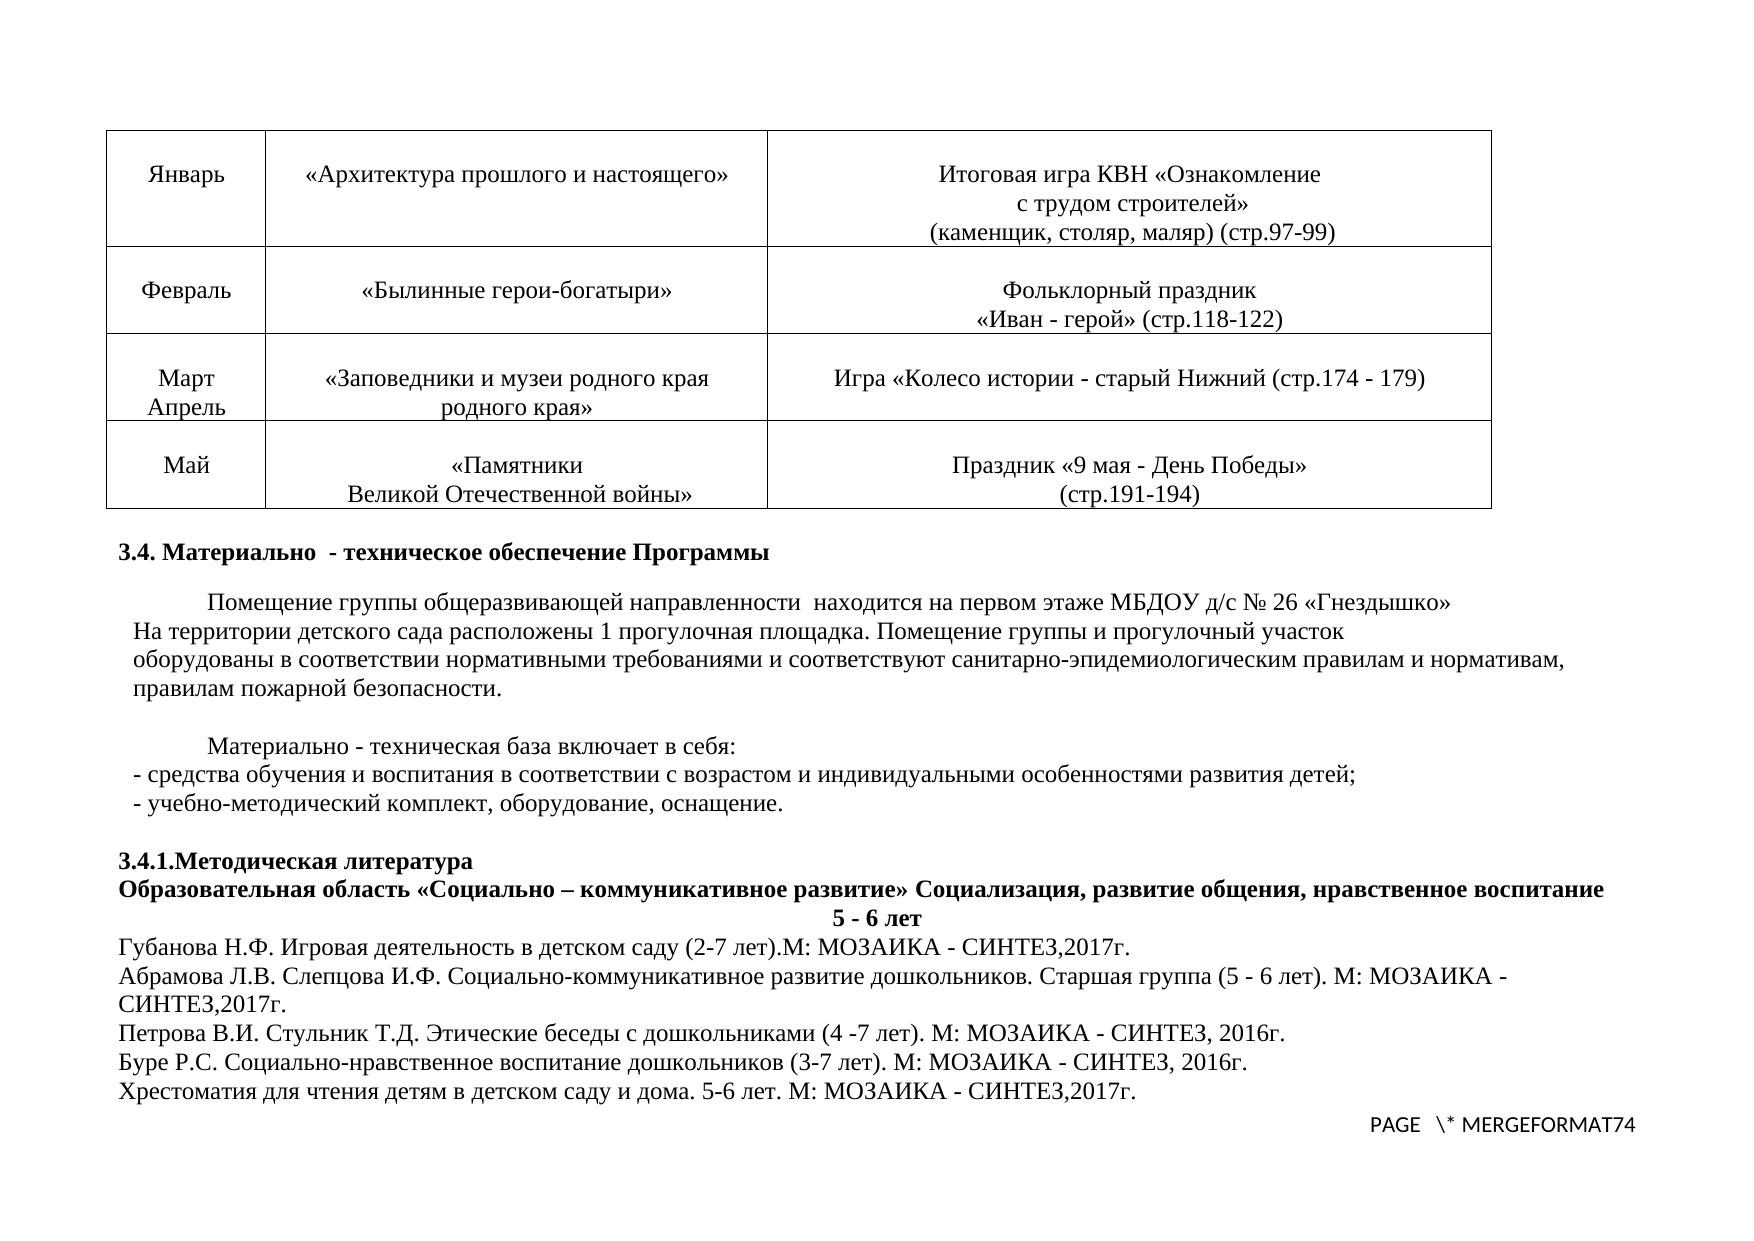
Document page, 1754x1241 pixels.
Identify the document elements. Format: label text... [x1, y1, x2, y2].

text 3.4.1.Методическая литература [118, 846, 1636, 874]
table_cell Итоговая игра КВН «Ознакомление с трудом строителей» (каменщик, столяр, маляр) (стр.97-99) [768, 131, 1491, 246]
table_cell Фольклорный праздник «Иван - герой» (стр.118-122) [768, 247, 1491, 333]
text Образовательная область «Социально – коммуникативное развитие» Социализация, развитие общения, нравственное воспитание [118, 874, 1636, 903]
table_cell «Архитектура прошлого и настоящего» [266, 131, 767, 246]
text На территории детского сада расположены 1 прогулочная площадка. Помещение группы и прогулочный участок [133, 616, 1636, 644]
table_cell Май [107, 421, 265, 508]
table_cell «Заповедники и музеи родного края родного края» [266, 334, 767, 420]
table_cell «Былинные герои-богатыри» [266, 247, 767, 333]
table_cell Март Апрель [107, 334, 265, 420]
table_cell Февраль [107, 247, 265, 333]
text - средства обучения и воспитания в соответствии с возрастом и индивидуальными особенностями развития детей; [133, 759, 1636, 788]
table_cell Игра «Колесо истории - старый Нижний (стр.174 - 179) [768, 334, 1491, 420]
text 3.4. Материально - техническое обеспечение Программы [118, 537, 1636, 566]
text Губанова Н.Ф. Игровая деятельность в детском саду (2-7 лет).М: МОЗАИКА - СИНТЕЗ,2017г. [118, 932, 1636, 961]
text Хрестоматия для чтения детям в детском саду и дома. 5-6 лет. М: МОЗАИКА - СИНТЕЗ,2017г. [118, 1076, 1636, 1104]
text Буре Р.С. Социально-нравственное воспитание дошкольников (3-7 лет). М: МОЗАИКА - СИНТЕЗ, 2016г. [118, 1047, 1636, 1076]
text Помещение группы общеразвивающей направленности находится на первом этаже МБДОУ д/с № 26 «Гнездышко» [133, 587, 1636, 616]
table_cell Январь [107, 131, 265, 246]
text Абрамова Л.В. Слепцова И.Ф. Социально-коммуникативное развитие дошкольников. Старшая группа (5 - 6 лет). М: МОЗАИКА - СИНТЕЗ,2017г. [118, 961, 1636, 1018]
text - учебно-методический комплект, оборудование, оснащение. [133, 788, 1636, 817]
text 5 - 6 лет [118, 903, 1636, 932]
text оборудованы в соответствии нормативными требованиями и соответствуют санитарно-эпидемиологическим правилам и нормативам, правилам пожарной безопасности. [133, 644, 1636, 702]
text Петрова В.И. Стульник Т.Д. Этические беседы с дошкольниками (4 -7 лет). М: МОЗАИКА - СИНТЕЗ, 2016г. [118, 1018, 1636, 1047]
table_cell «Памятники Великой Отечественной войны» [266, 421, 767, 508]
text Материально - техническая база включает в себя: [118, 731, 1636, 759]
table_cell Праздник «9 мая - День Победы» (стр.191-194) [768, 421, 1491, 508]
